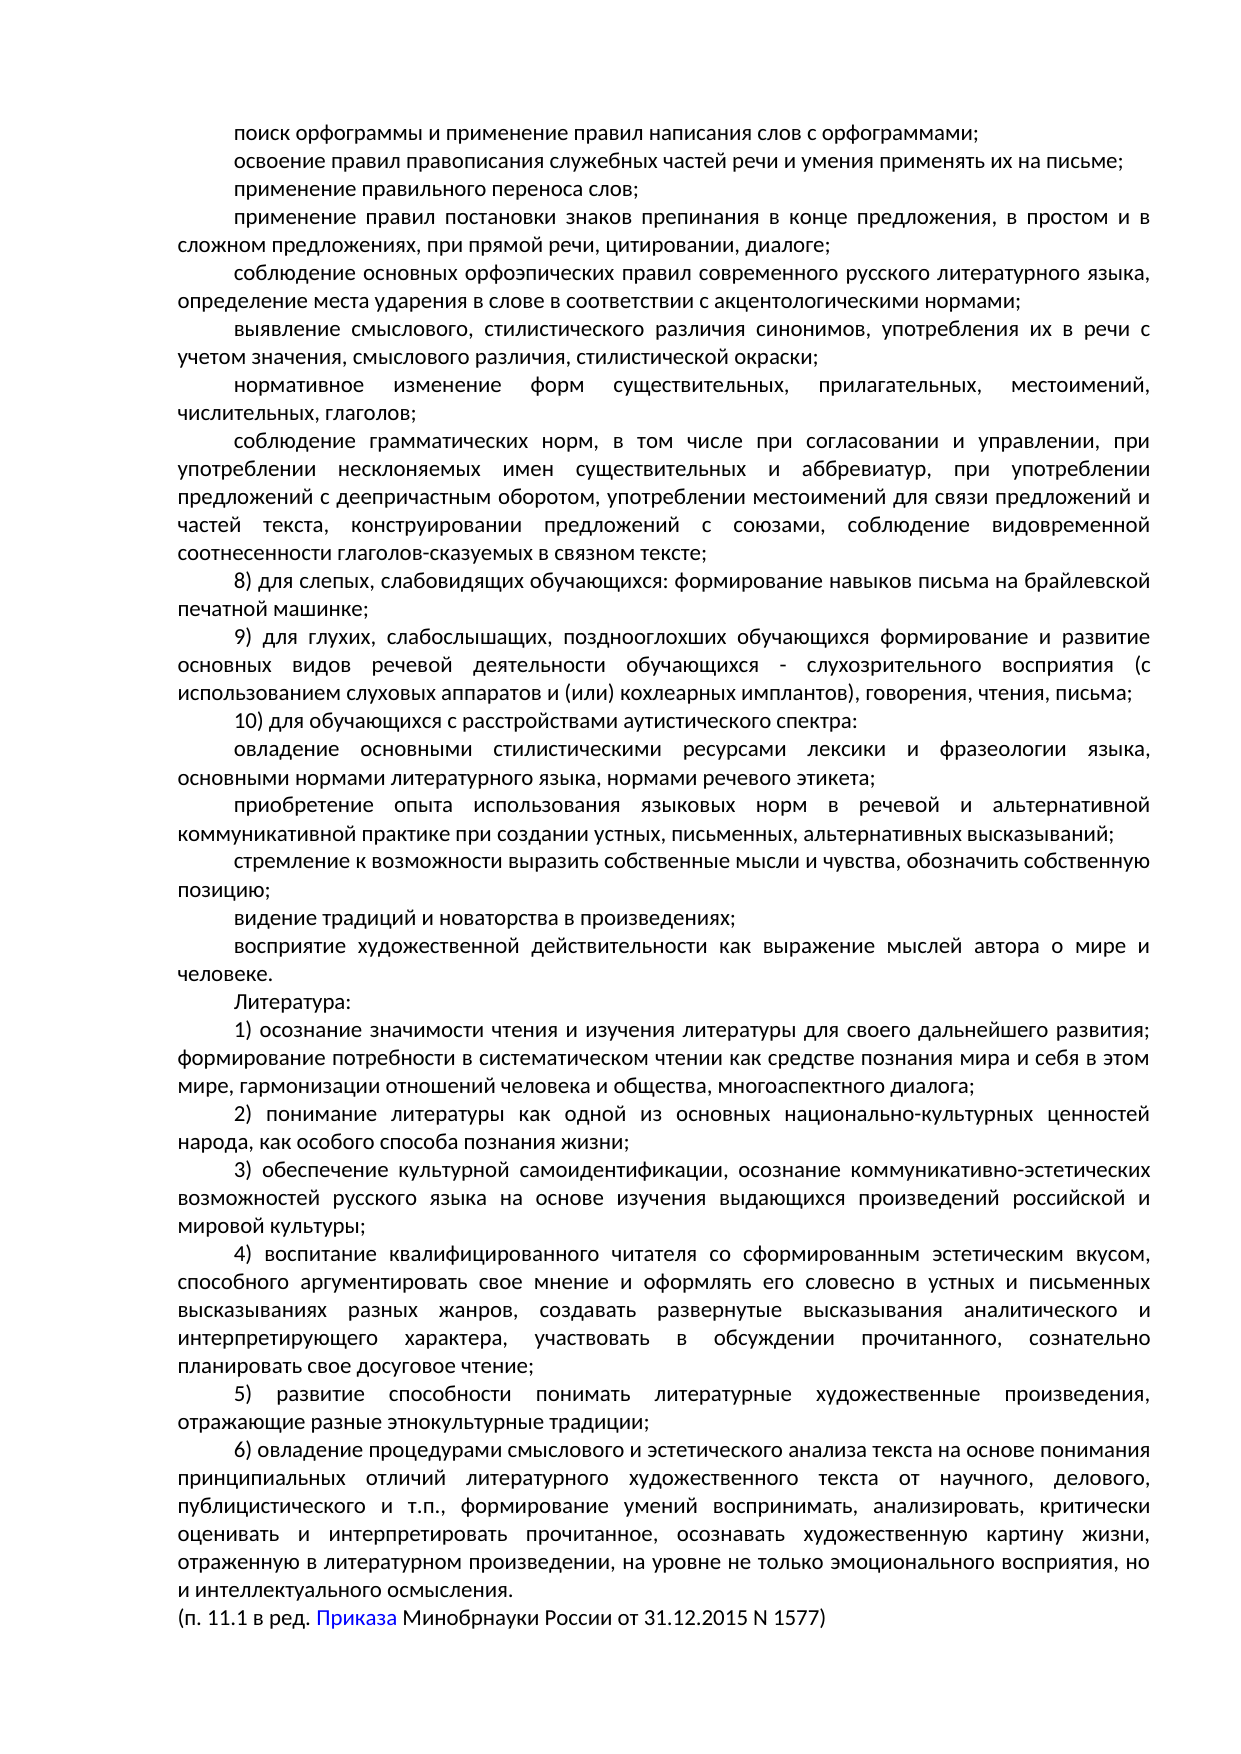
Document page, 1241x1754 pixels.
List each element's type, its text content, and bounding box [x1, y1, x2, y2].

text нормативное изменение форм существительных, прилагательных, местоимений, числительных, глаголов; [177, 370, 1152, 426]
text 8) для слепых, слабовидящих обучающихся: формирование навыков письма на брайлевской печатной машинке; [177, 566, 1152, 622]
text 9) для глухих, слабослышащих, позднооглохших обучающихся формирование и развитие основных видов речевой деятельности обучающихся - слухозрительного восприятия (с использованием слуховых аппаратов и (или) кохлеарных имплантов), говорения, чтения, письма; [177, 622, 1152, 707]
text овладение основными стилистическими ресурсами лексики и фразеологии языка, основными нормами литературного языка, нормами речевого этикета; [177, 734, 1152, 791]
text применение правил постановки знаков препинания в конце предложения, в простом и в сложном предложениях, при прямой речи, цитировании, диалоге; [177, 202, 1152, 258]
text стремление к возможности выразить собственные мысли и чувства, обозначить собственную позицию; [177, 847, 1152, 903]
text освоение правил правописания служебных частей речи и умения применять их на письме; [177, 146, 1152, 174]
text 2) понимание литературы как одной из основных национально-культурных ценностей народа, как особого способа познания жизни; [177, 1099, 1152, 1155]
text 1) осознание значимости чтения и изучения литературы для своего дальнейшего развития; формирование потребности в систематическом чтении как средстве познания мира и себя в этом мире, гармонизации отношений человека и общества, многоаспектного диалога; [177, 1015, 1152, 1099]
text 4) воспитание квалифицированного читателя со сформированным эстетическим вкусом, способного аргументировать свое мнение и оформлять его словесно в устных и письменных высказываниях разных жанров, создавать развернутые высказывания аналитического и интерпретирующего характера, участвовать в обсуждении прочитанного, сознательно планировать свое досуговое чтение; [177, 1239, 1152, 1379]
text Литература: [177, 987, 1152, 1015]
text применение правильного переноса слов; [177, 174, 1152, 202]
text соблюдение основных орфоэпических правил современного русского литературного языка, определение места ударения в слове в соответствии с акцентологическими нормами; [177, 258, 1152, 314]
text 10) для обучающихся с расстройствами аутистического спектра: [177, 707, 1152, 734]
text 6) овладение процедурами смыслового и эстетического анализа текста на основе понимания принципиальных отличий литературного художественного текста от научного, делового, публицистического и т.п., формирование умений воспринимать, анализировать, критически оценивать и интерпретировать прочитанное, осознавать художественную картину жизни, отраженную в литературном произведении, на уровне не только эмоционального восприятия, но и интеллектуального осмысления. [177, 1435, 1152, 1603]
text выявление смыслового, стилистического различия синонимов, употребления их в речи с учетом значения, смыслового различия, стилистической окраски; [177, 314, 1152, 370]
text (п. 11.1 в ред. Приказа Минобрнауки России от 31.12.2015 N 1577) [177, 1603, 1152, 1631]
text приобретение опыта использования языковых норм в речевой и альтернативной коммуникативной практике при создании устных, письменных, альтернативных высказываний; [177, 791, 1152, 847]
text восприятие художественной действительности как выражение мыслей автора о мире и человеке. [177, 931, 1152, 987]
text соблюдение грамматических норм, в том числе при согласовании и управлении, при употреблении несклоняемых имен существительных и аббревиатур, при употреблении предложений с деепричастным оборотом, употреблении местоимений для связи предложений и частей текста, конструировании предложений с союзами, соблюдение видовременной соотнесенности глаголов-сказуемых в связном тексте; [177, 426, 1152, 566]
text поиск орфограммы и применение правил написания слов с орфограммами; [177, 118, 1152, 146]
text 5) развитие способности понимать литературные художественные произведения, отражающие разные этнокультурные традиции; [177, 1379, 1152, 1435]
text видение традиций и новаторства в произведениях; [177, 903, 1152, 931]
text 3) обеспечение культурной самоидентификации, осознание коммуникативно-эстетических возможностей русского языка на основе изучения выдающихся произведений российской и мировой культуры; [177, 1155, 1152, 1239]
